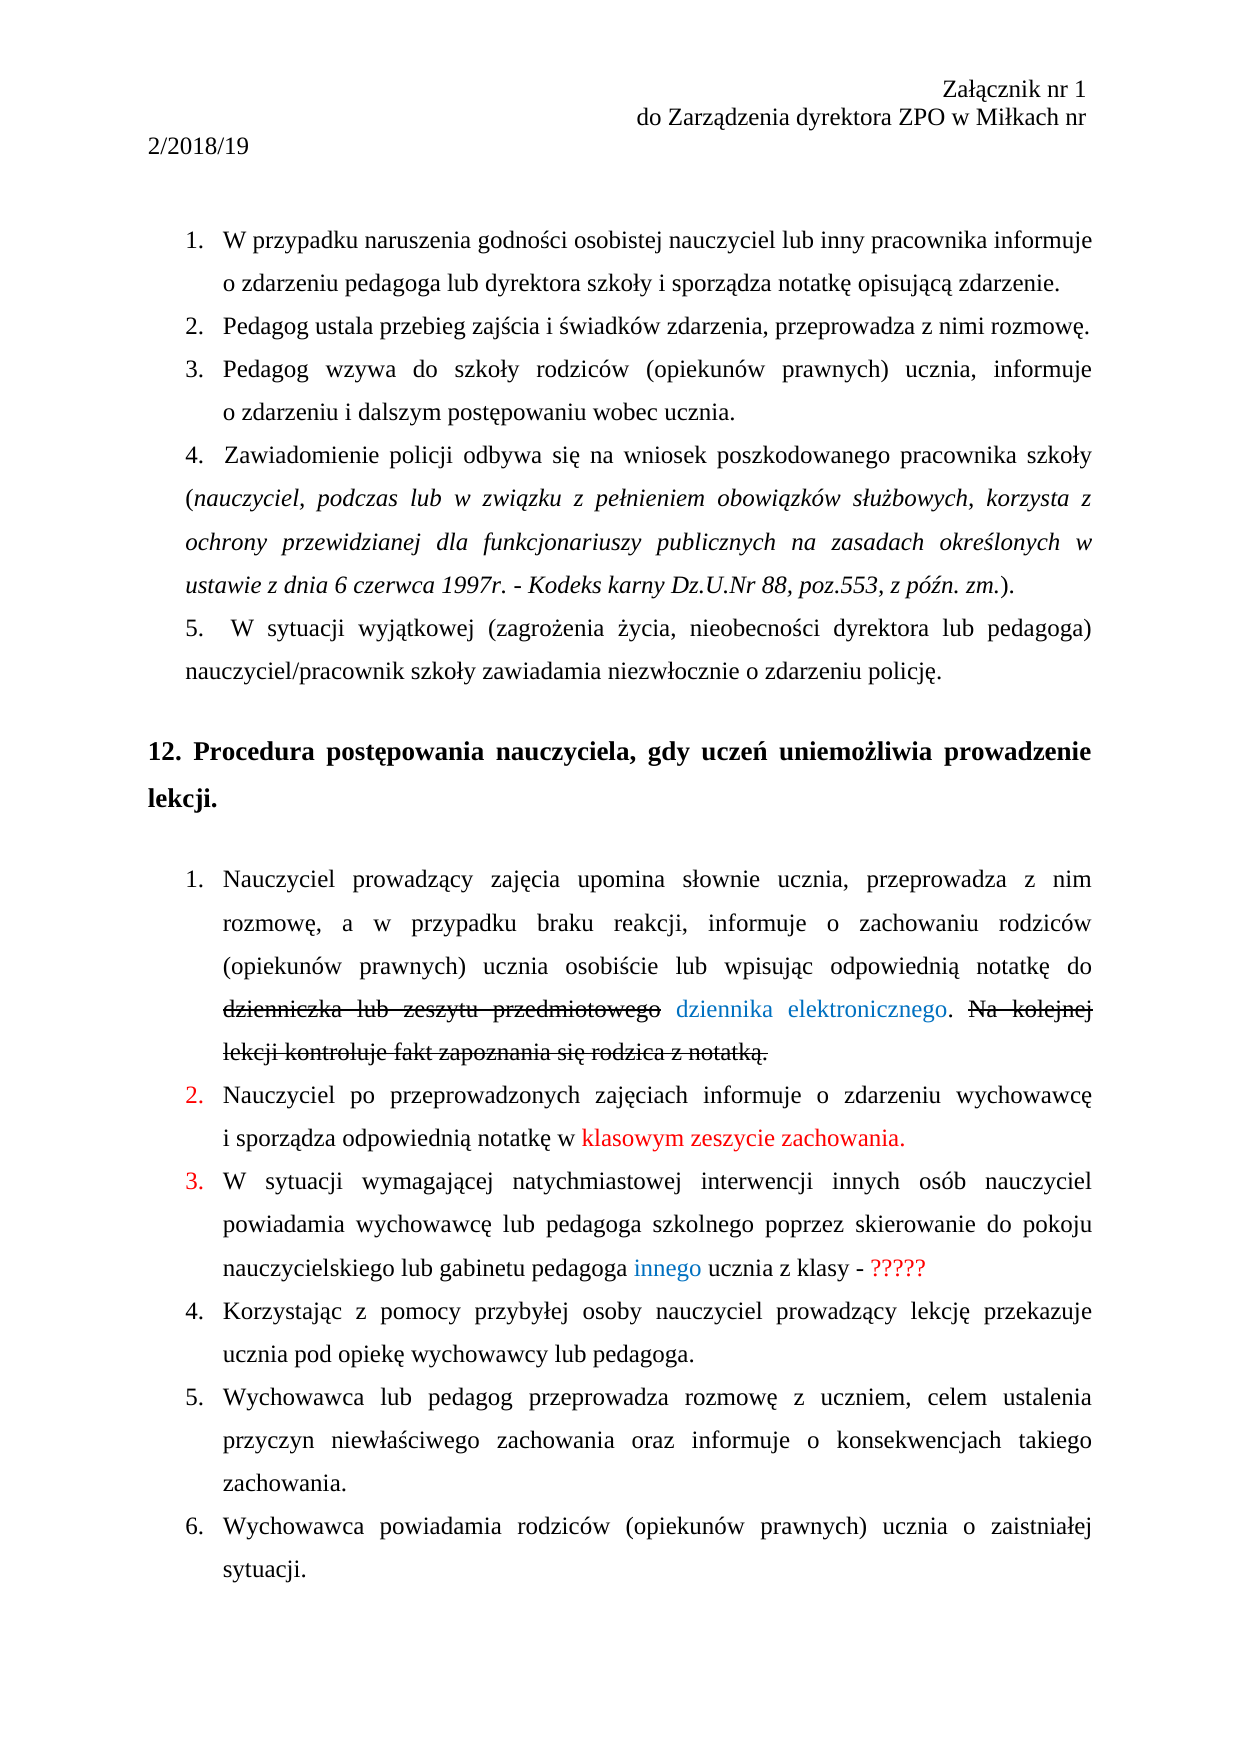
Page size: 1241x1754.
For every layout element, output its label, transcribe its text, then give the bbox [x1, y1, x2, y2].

list Nauczyciel prowadzący zajęcia upomina słownie ucznia, przeprowadza z nim rozmowę, a w przypadku braku reakcji, informuje o zachowaniu rodziców (opiekunów prawnych) ucznia osobiście lub wpisując odpowiednią notatkę do dzienniczka lub zeszytu przedmiotowego dziennika elektronicznego. Na kolejnej lekcji kontroluje fakt zapoznania się rodzica z notatką. [185, 864, 1093, 1066]
list Pedagog wzywa do szkoły rodziców (opiekunów prawnych) ucznia, informuje o zdarzeniu i dalszym postępowaniu wobec ucznia. [185, 354, 1093, 426]
text 5. W sytuacji wyjątkowej (zagrożenia życia, nieobecności dyrektora lub pedagoga) nauczyciel/pracownik szkoły zawiadamia niezwłocznie o zdarzeniu policję. [185, 613, 1093, 685]
list Pedagog ustala przebieg zajścia i świadków zdarzenia, przeprowadza z nimi rozmowę. [185, 311, 1093, 340]
list Korzystając z pomocy przybyłej osoby nauczyciel prowadzący lekcję przekazuje ucznia pod opiekę wychowawcy lub pedagoga. [185, 1296, 1093, 1368]
list Wychowawca lub pedagog przeprowadza rozmowę z uczniem, celem ustalenia przyczyn niewłaściwego zachowania oraz informuje o konsekwencjach takiego zachowania. [185, 1382, 1093, 1497]
text 4. Zawiadomienie policji odbywa się na wniosek poszkodowanego pracownika szkoły (nauczyciel, podczas lub w związku z pełnieniem obowiązków służbowych, korzysta z ochrony przewidzianej dla funkcjonariuszy publicznych na zasadach określonych w ustawie z dnia 6 czerwca 1997r. - Kodeks karny Dz.U.Nr 88, poz.553, z późn. zm.). [185, 440, 1093, 598]
list Wychowawca powiadamia rodziców (opiekunów prawnych) ucznia o zaistniałej sytuacji. [185, 1511, 1093, 1583]
list W sytuacji wymagającej natychmiastowej interwencji innych osób nauczyciel powiadamia wychowawcę lub pedagoga szkolnego poprzez skierowanie do pokoju nauczycielskiego lub gabinetu pedagoga innego ucznia z klasy - ????? [185, 1166, 1093, 1281]
list Nauczyciel po przeprowadzonych zajęciach informuje o zdarzeniu wychowawcę i sporządza odpowiednią notatkę w klasowym zeszycie zachowania. [185, 1080, 1093, 1152]
list W przypadku naruszenia godności osobistej nauczyciel lub inny pracownika informuje o zdarzeniu pedagoga lub dyrektora szkoły i sporządza notatkę opisującą zdarzenie. [185, 225, 1093, 297]
text 12. Procedura postępowania nauczyciela, gdy uczeń uniemożliwia prowadzenie lekcji. [148, 735, 1093, 813]
